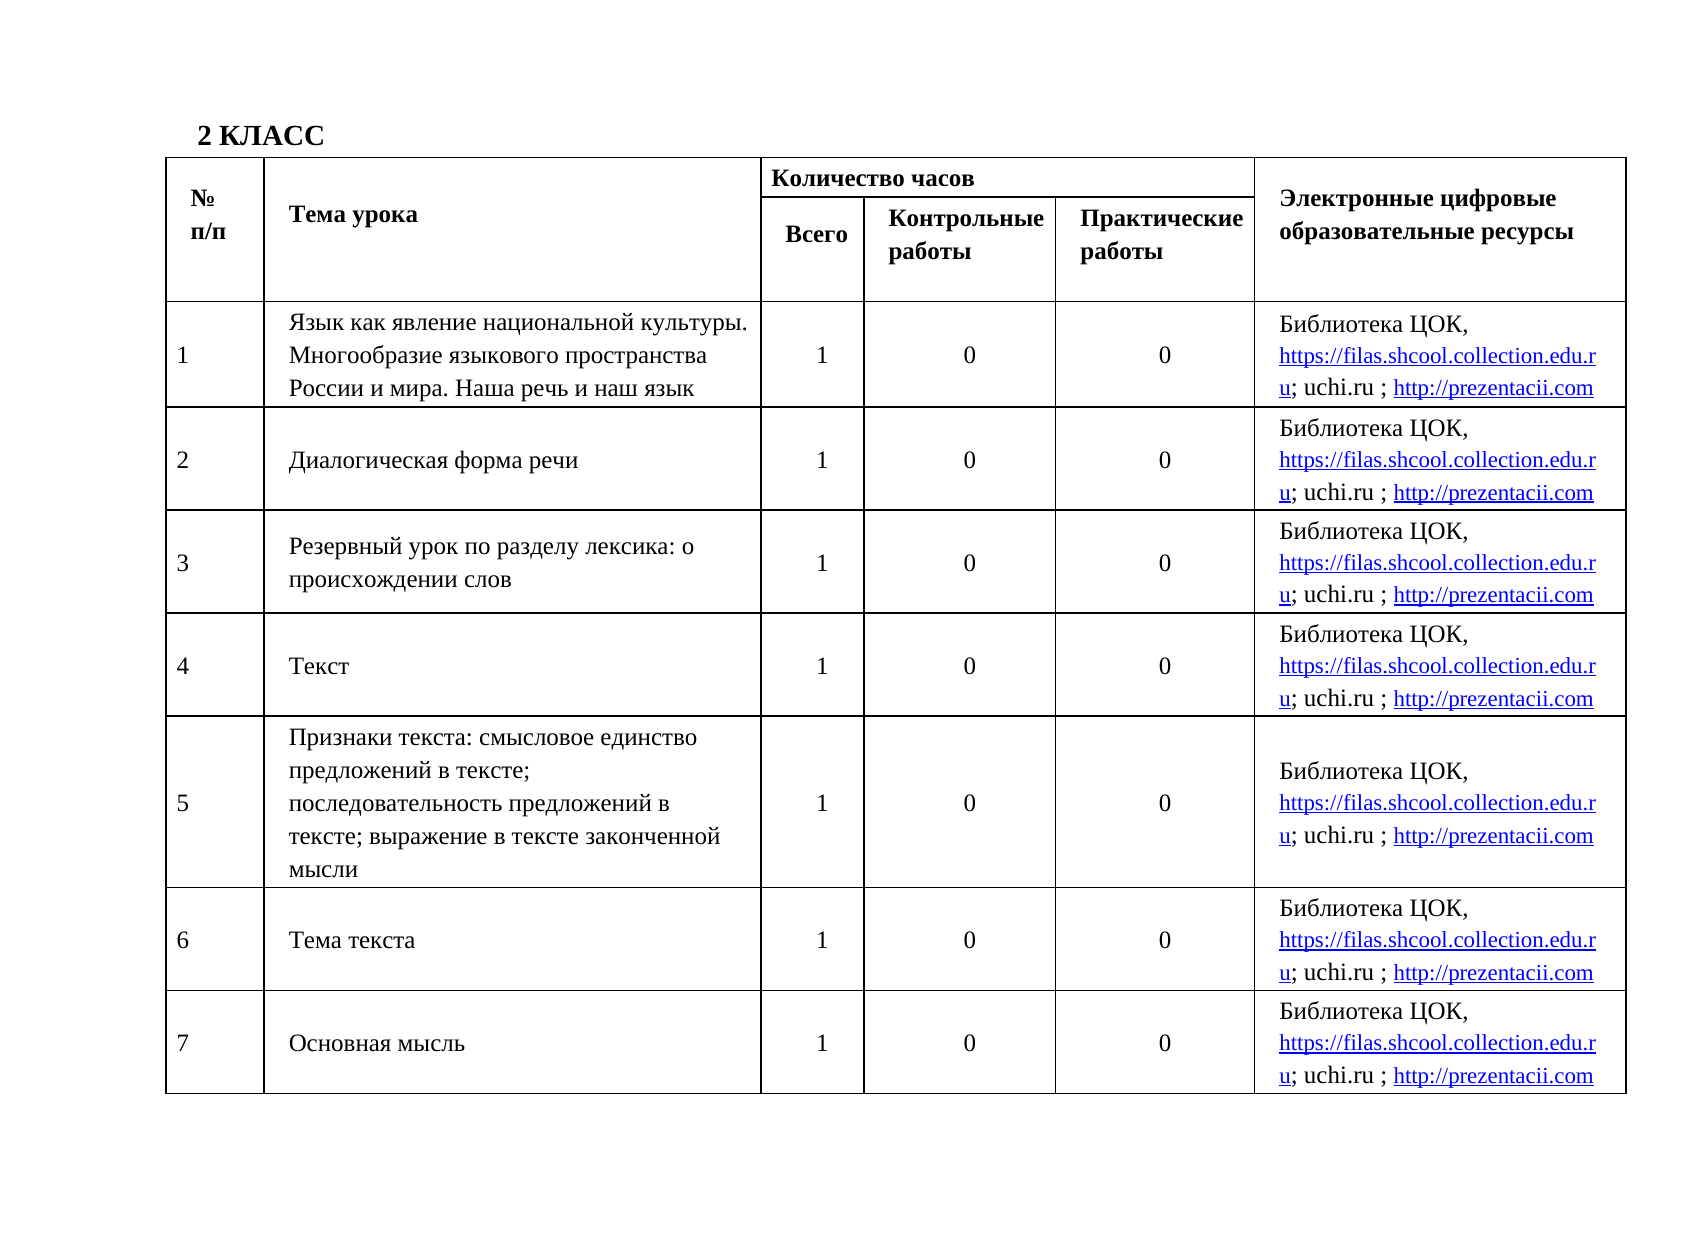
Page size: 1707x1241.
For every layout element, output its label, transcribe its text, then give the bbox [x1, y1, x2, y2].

table_cell Признаки текста: смысловое единство предложений в тексте; последовательность предложений в тексте; выражение в тексте законченной мысли [265, 717, 760, 887]
table_cell 1 [762, 717, 863, 887]
table_cell Библиотека ЦОК, https://filas.shcool.collection.edu.ru; uchi.ru ; http://prezentacii.com [1255, 717, 1625, 887]
table_cell 1 [762, 991, 863, 1093]
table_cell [1255, 991, 1625, 1093]
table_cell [1255, 888, 1625, 990]
table_cell 0 [1056, 614, 1254, 715]
table_cell Практические работы [1056, 198, 1254, 301]
table_header Электронные цифровые образовательные ресурсы [1255, 158, 1625, 301]
table_cell 6 [167, 888, 263, 990]
table_header Количество часов [762, 158, 1254, 196]
table_cell 1 [762, 511, 863, 612]
table_cell Тема текста [265, 888, 760, 990]
table_cell Основная мысль [265, 991, 760, 1093]
table_cell 1 [762, 888, 863, 990]
table_cell 0 [865, 888, 1055, 990]
table_cell Всего [762, 198, 863, 301]
table_cell 7 [167, 991, 263, 1093]
table_cell Язык как явление национальной культуры. Многообразие языкового пространства России и мира. Наша речь и наш язык [265, 302, 760, 406]
table_cell Контрольные работы [865, 198, 1055, 301]
table_cell 1 [762, 614, 863, 715]
table_cell 0 [865, 511, 1055, 612]
table_cell 0 [1056, 717, 1254, 887]
table_cell 0 [865, 614, 1055, 715]
table_cell 2 [167, 408, 263, 509]
table_cell 0 [1056, 991, 1254, 1093]
table_cell 0 [1056, 511, 1254, 612]
table_cell 1 [762, 408, 863, 509]
text 2 КЛАСС [190, 118, 1618, 152]
table_cell Библиотека ЦОК, https://filas.shcool.collection.edu.ru; uchi.ru ; http://prezentacii.com [1255, 408, 1625, 509]
table_header Тема урока [265, 158, 760, 301]
table_cell Библиотека ЦОК, https://filas.shcool.collection.edu.ru; uchi.ru ; http://prezentacii.com [1255, 614, 1625, 715]
table_cell Резервный урок по разделу лексика: о происхождении слов [265, 511, 760, 612]
table_cell Библиотека ЦОК, https://filas.shcool.collection.edu.ru; uchi.ru ; http://prezentacii.com [1255, 302, 1625, 406]
table_cell Текст [265, 614, 760, 715]
table_cell 0 [865, 717, 1055, 887]
table_cell 4 [167, 614, 263, 715]
table_header № п/п [167, 158, 263, 301]
table_cell 0 [1056, 888, 1254, 990]
table_cell 0 [865, 302, 1055, 406]
table_cell 0 [865, 991, 1055, 1093]
table_cell 0 [865, 408, 1055, 509]
table_cell 0 [1056, 302, 1254, 406]
table_cell Библиотека ЦОК, https://filas.shcool.collection.edu.ru; uchi.ru ; http://prezentacii.com [1255, 511, 1625, 612]
table_cell Диалогическая форма речи [265, 408, 760, 509]
table_cell 3 [167, 511, 263, 612]
table_cell 1 [167, 302, 263, 406]
table_cell 5 [167, 717, 263, 887]
table_cell 1 [762, 302, 863, 406]
table_cell 0 [1056, 408, 1254, 509]
